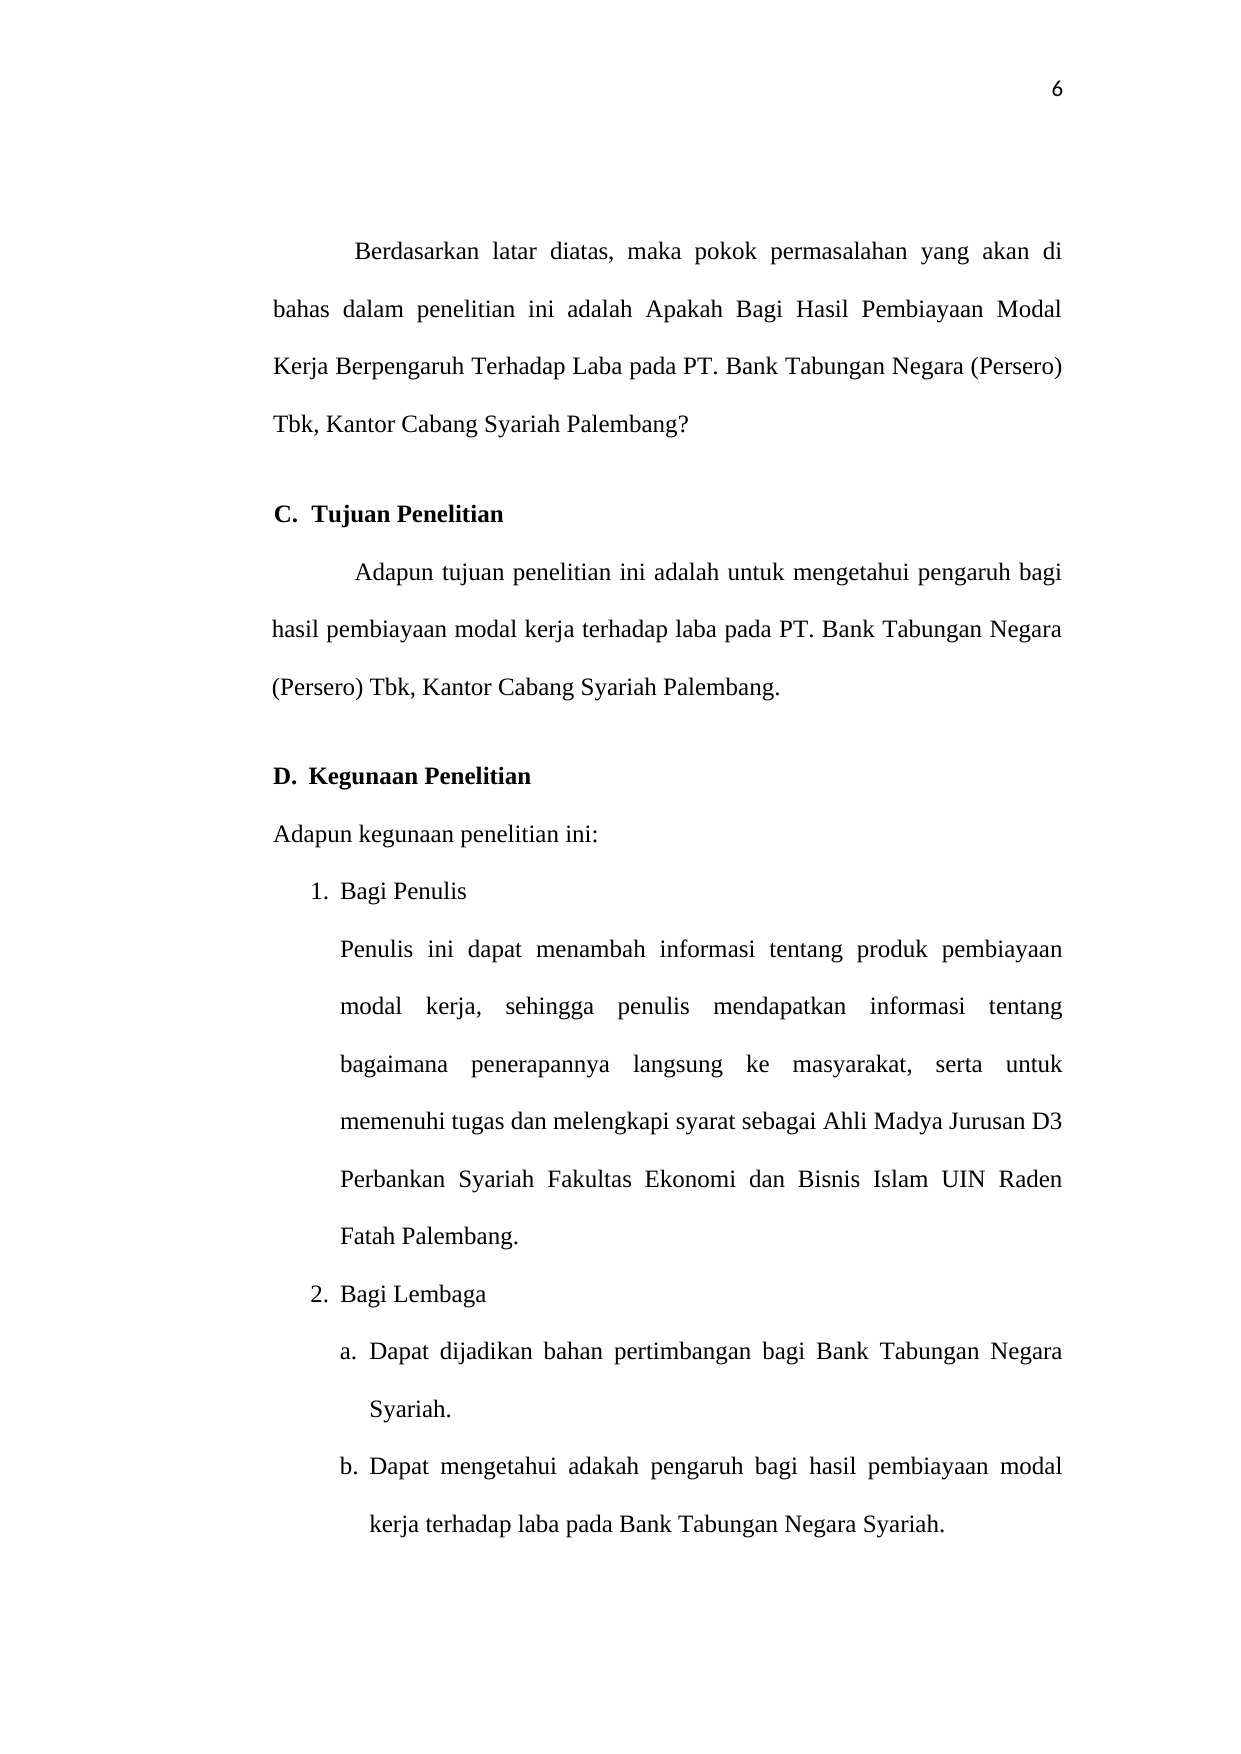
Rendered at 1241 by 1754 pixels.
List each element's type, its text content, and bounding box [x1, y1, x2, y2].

list Dapat mengetahui adakah pengaruh bagi hasil pembiayaan modal kerja terhadap laba pada Bank Tabungan Negara Syariah. [339, 1451, 1063, 1538]
list Adapun tujuan penelitian ini adalah untuk mengetahui pengaruh bagi hasil pembiayaan modal kerja terhadap laba pada PT. Bank Tabungan Negara (Persero) Tbk, Kantor Cabang Syariah Palembang. [272, 557, 1063, 701]
list Berdasarkan latar diatas, maka pokok permasalahan yang akan di bahas dalam penelitian ini adalah Apakah Bagi Hasil Pembiayaan Modal Kerja Berpengaruh Terhadap Laba pada PT. Bank Tabungan Negara (Persero) Tbk, Kantor Cabang Syariah Palembang? [273, 236, 1063, 437]
list Bagi Penulis [310, 876, 1063, 905]
list Dapat dijadikan bahan pertimbangan bagi Bank Tabungan Negara Syariah. [339, 1336, 1063, 1423]
list Kegunaan Penelitian [273, 761, 1063, 790]
list Adapun kegunaan penelitian ini: [273, 819, 1063, 848]
list Tujuan Penelitian [274, 499, 1063, 528]
list Bagi Lembaga [310, 1279, 1063, 1308]
list Penulis ini dapat menambah informasi tentang produk pembiayaan modal kerja, sehingga penulis mendapatkan informasi tentang bagaimana penerapannya langsung ke masyarakat, serta untuk memenuhi tugas dan melengkapi syarat sebagai Ahli Madya Jurusan D3 Perbankan Syariah Fakultas Ekonomi dan Bisnis Islam UIN Raden Fatah Palembang. [340, 934, 1063, 1250]
